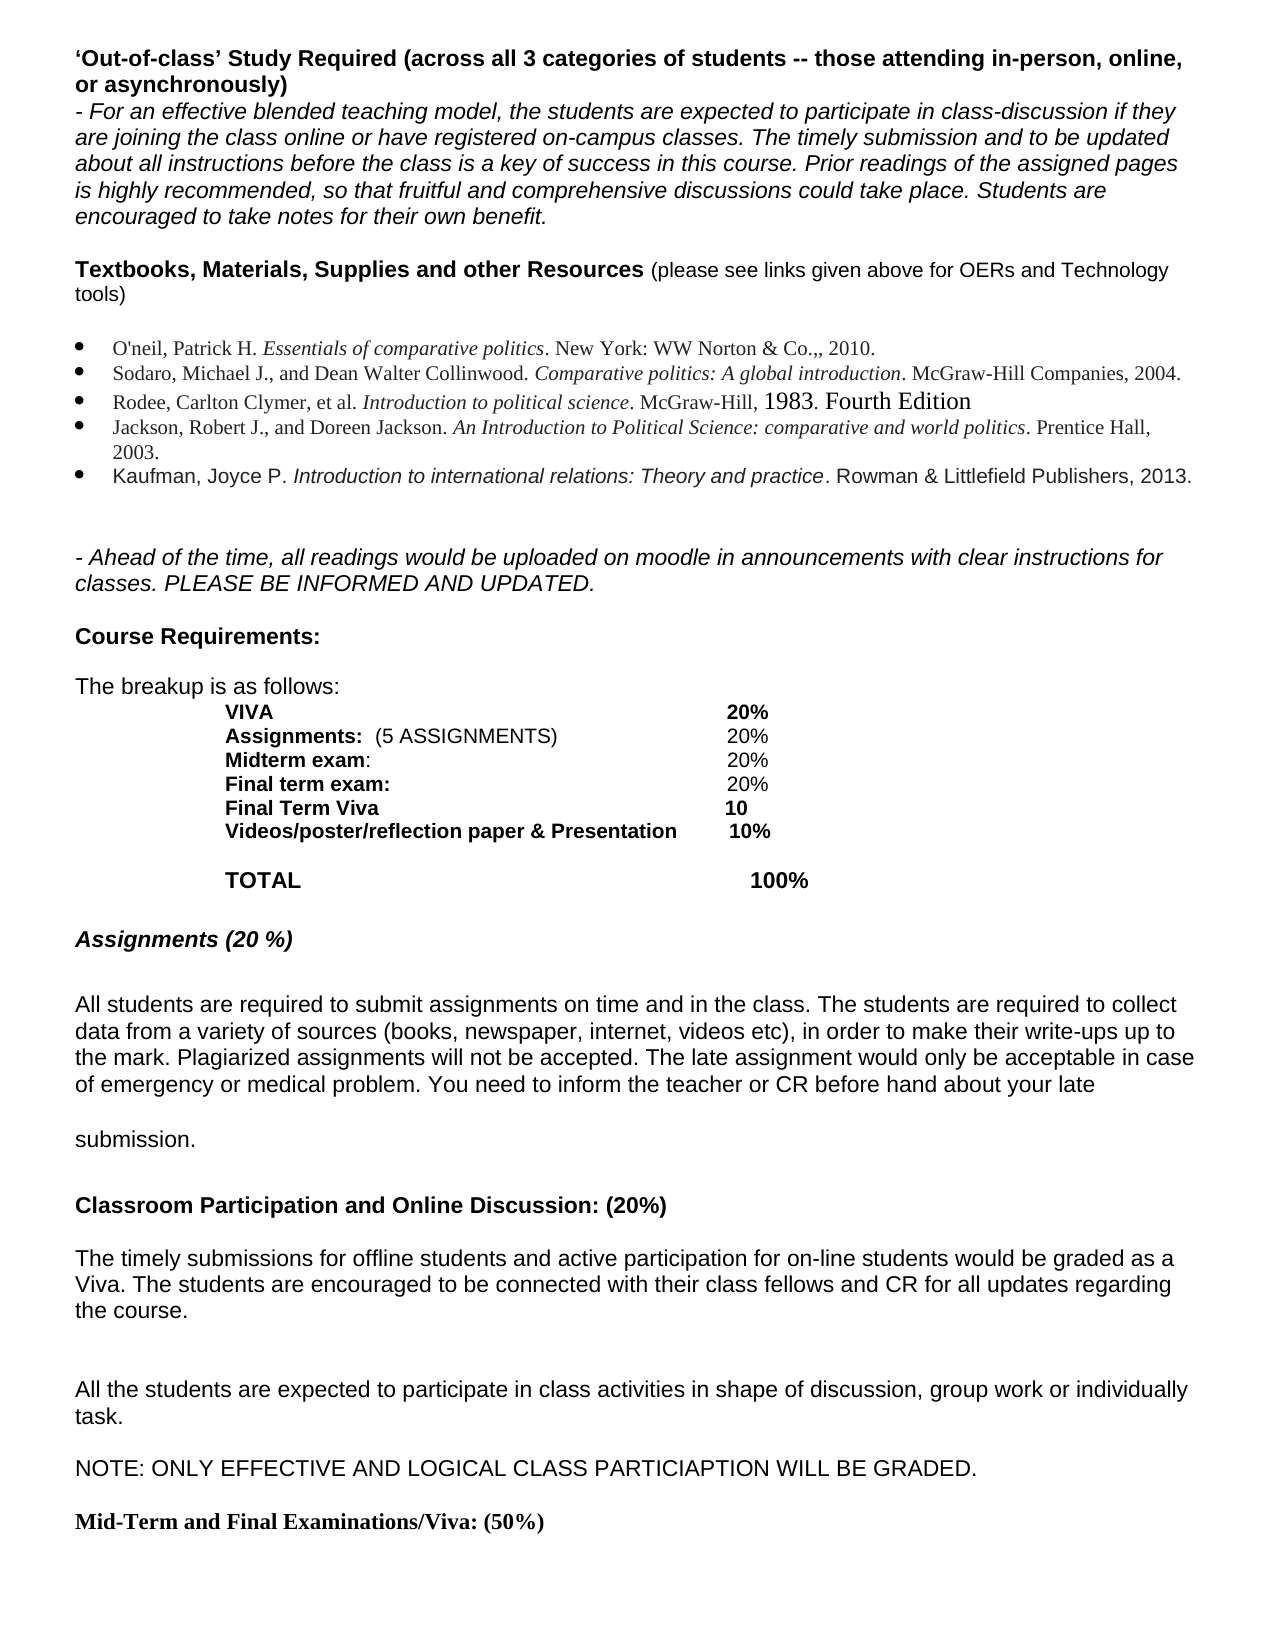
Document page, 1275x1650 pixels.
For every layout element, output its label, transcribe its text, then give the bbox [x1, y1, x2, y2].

list Jackson, Robert J., and Doreen Jackson. An Introduction to Political Science: comparative and world politics. Prentice Hall, 2003. [75, 415, 1200, 464]
text Mid-Term and Final Examinations/Viva: (50%) [75, 1508, 1200, 1534]
list Rodee, Carlton Clymer, et al. Introduction to political science. McGraw-Hill, 1983. Fourth Edition [75, 386, 1200, 415]
text - For an effective blended teaching model, the students are expected to participate in class-discussion if they are joining the class online or have registered on-campus classes. The timely submission and to be updated about all instructions before the class is a key of success in this course. Prior readings of the assigned pages is highly recommended, so that fruitful and comprehensive discussions could take place. Students are encouraged to take notes for their own benefit. [75, 98, 1200, 229]
text TOTAL 100% [225, 867, 1200, 894]
text ‘Out-of-class’ Study Required (across all 3 categories of students -- those attending in-person, online, or asynchronously) [75, 45, 1200, 98]
text NOTE: ONLY EFFECTIVE AND LOGICAL CLASS PARTICIAPTION WILL BE GRADED. [75, 1455, 1200, 1482]
text Final term exam: 20% [225, 771, 1200, 795]
list O'neil, Patrick H. Essentials of comparative politics. New York: WW Norton & Co.,, 2010. [75, 336, 1200, 361]
text Final Term Viva 10 [225, 795, 1200, 819]
title All students are required to submit assignments on time and in the class. The students are required to collect data from a variety of sources (books, newspaper, internet, videos etc), in order to make their write-ups up to the mark. Plagiarized assignments will not be accepted. The late assignment would only be acceptable in case of emergency or medical problem. You need to inform the teacher or CR before hand about your late submission. [75, 991, 1200, 1159]
subtitle Textbooks, Materials, Supplies and other Resources (please see links given above for OERs and Technology tools) [75, 256, 1200, 306]
text The breakup is as follows: [75, 673, 1200, 699]
list Kaufman, Joyce P. Introduction to international relations: Theory and practice. Rowman & Littlefield Publishers, 2013. [75, 464, 1200, 489]
title The timely submissions for offline students and active participation for on-line students would be graded as a Viva. The students are encouraged to be connected with their class fellows and CR for all updates regarding the course. [75, 1244, 1200, 1323]
text Assignments: (5 ASSIGNMENTS) 20% [225, 723, 1200, 747]
text All the students are expected to participate in class activities in shape of discussion, group work or individually task. [75, 1376, 1200, 1429]
text Videos/poster/reflection paper & Presentation 10% [225, 819, 1200, 843]
title Assignments (20 %) [75, 926, 1200, 953]
text - Ahead of the time, all readings would be uploaded on moodle in announcements with clear instructions for classes. PLEASE BE INFORMED AND UPDATED. [75, 544, 1200, 597]
text Midterm exam: 20% [225, 747, 1200, 771]
list Sodaro, Michael J., and Dean Walter Collinwood. Comparative politics: A global introduction. McGraw-Hill Companies, 2004. [75, 361, 1200, 386]
text VIVA 20% [225, 699, 1200, 723]
text Classroom Participation and Online Discussion: (20%) [75, 1192, 1200, 1218]
text Course Requirements: [75, 623, 1200, 649]
